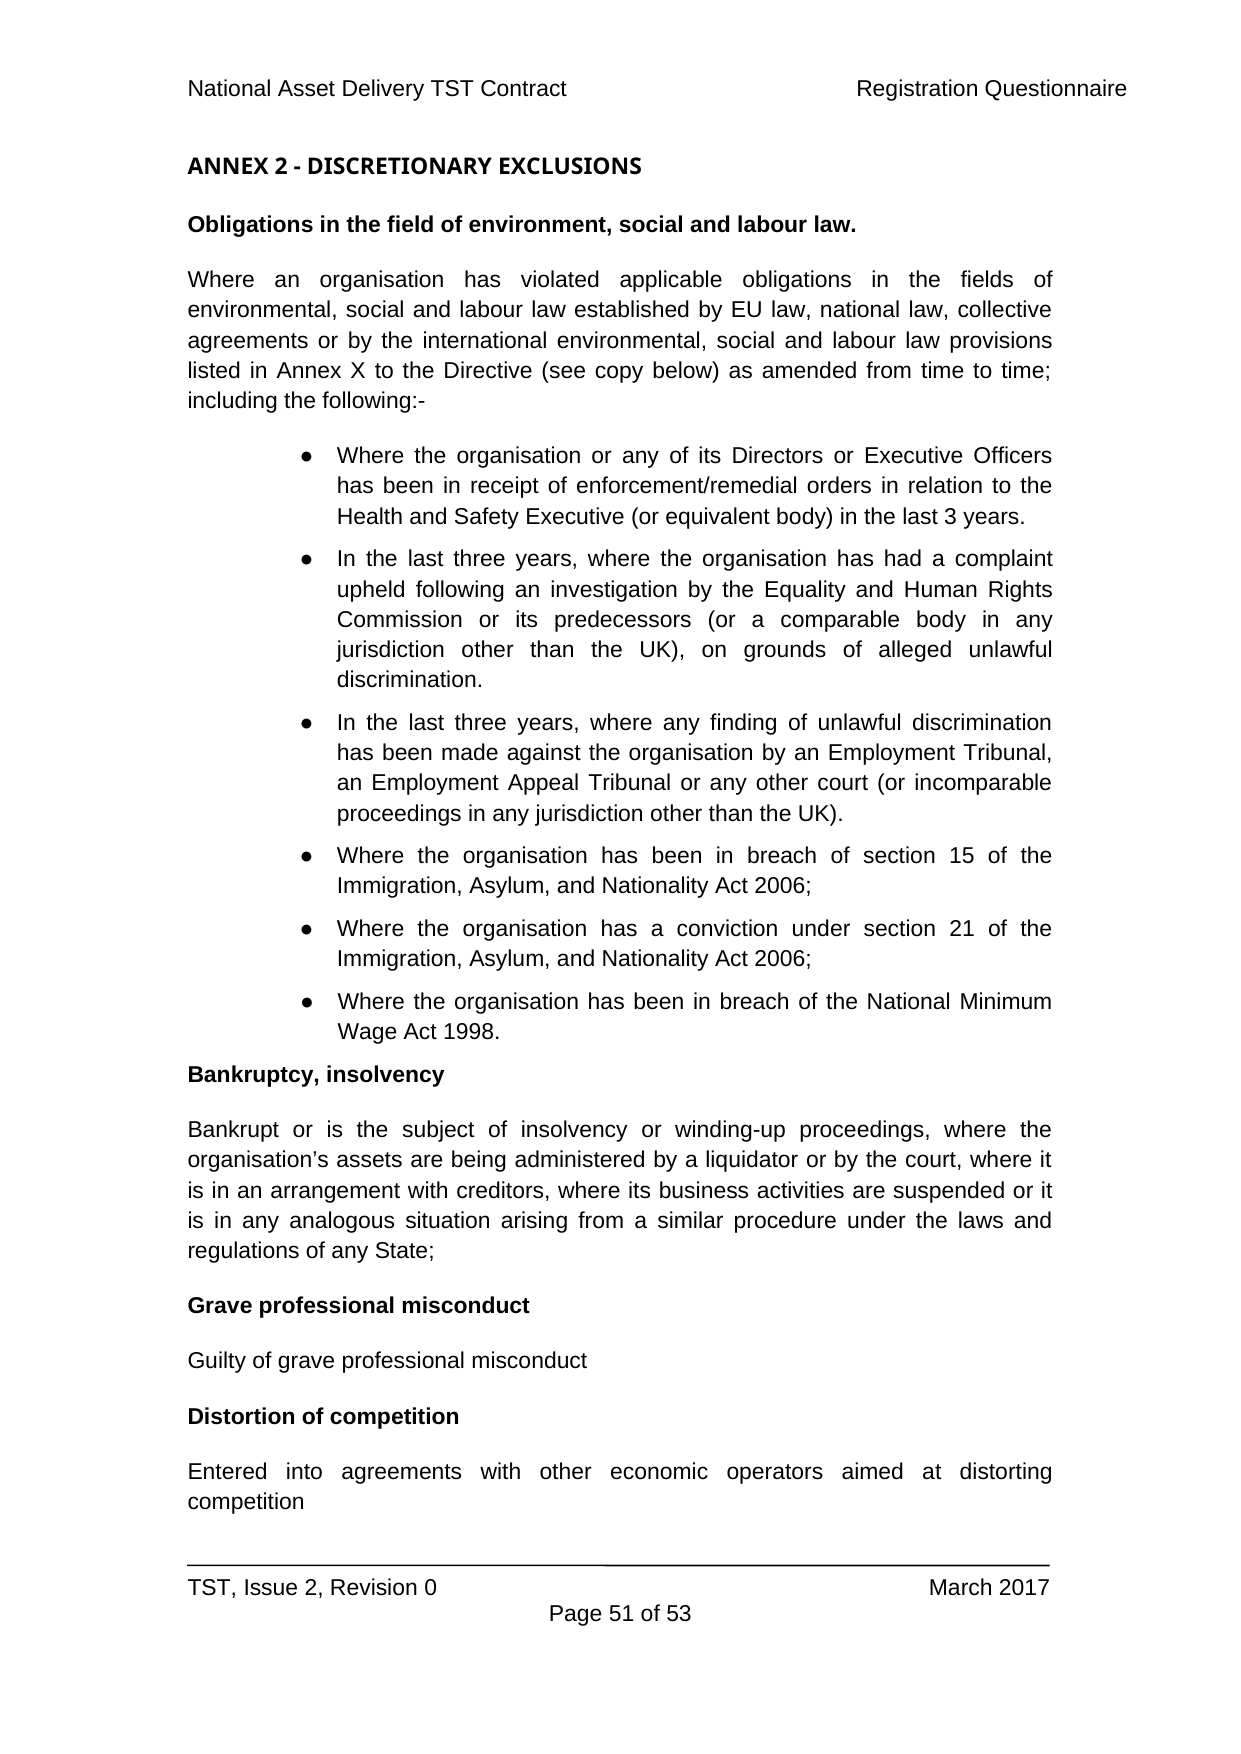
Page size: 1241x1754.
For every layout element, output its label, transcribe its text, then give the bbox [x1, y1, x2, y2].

text Obligations in the field of environment, social and labour law. [187, 211, 1053, 237]
list Where the organisation or any of its Directors or Executive Officers has been in receipt of enforcement/remedial orders in relation to the Health and Safety Executive (or equivalent body) in the last 3 years. [299, 442, 1053, 529]
text Bankrupt or is the subject of insolvency or winding-up proceedings, where the organisation’s assets are being administered by a liquidator or by the court, where it is in an arrangement with creditors, where its business activities are suspended or it is in any analogous situation arising from a similar procedure under the laws and regulations of any State; [187, 1116, 1053, 1263]
list In the last three years, where the organisation has had a complaint upheld following an investigation by the Equality and Human Rights Commission or its predecessors (or a comparable body in any jurisdiction other than the UK), on grounds of alleged unlawful discrimination. [299, 545, 1053, 692]
text Grave professional misconduct [187, 1292, 1053, 1318]
list Where the organisation has been in breach of section 15 of the Immigration, Asylum, and Nationality Act 2006; [299, 842, 1053, 899]
text Where an organisation has violated applicable obligations in the fields of environmental, social and labour law established by EU law, national law, collective agreements or by the international environmental, social and labour law provisions listed in Annex X to the Directive (see copy below) as amended from time to time; including the following:- [187, 266, 1053, 413]
text Guilty of grave professional misconduct [187, 1347, 1053, 1374]
list Where the organisation has been in breach of the National Minimum Wage Act 1998. [300, 988, 1053, 1044]
subtitle ANNEX 2 - Discretionary exclusions [187, 150, 1053, 181]
text Distortion of competition [187, 1403, 1053, 1429]
list Where the organisation has a conviction under section 21 of the Immigration, Asylum, and Nationality Act 2006; [299, 915, 1053, 972]
text Entered into agreements with other economic operators aimed at distorting competition [187, 1458, 1053, 1514]
text Bankruptcy, insolvency [187, 1061, 1053, 1087]
list In the last three years, where any finding of unlawful discrimination has been made against the organisation by an Employment Tribunal, an Employment Appeal Tribunal or any other court (or incomparable proceedings in any jurisdiction other than the UK). [299, 709, 1053, 826]
